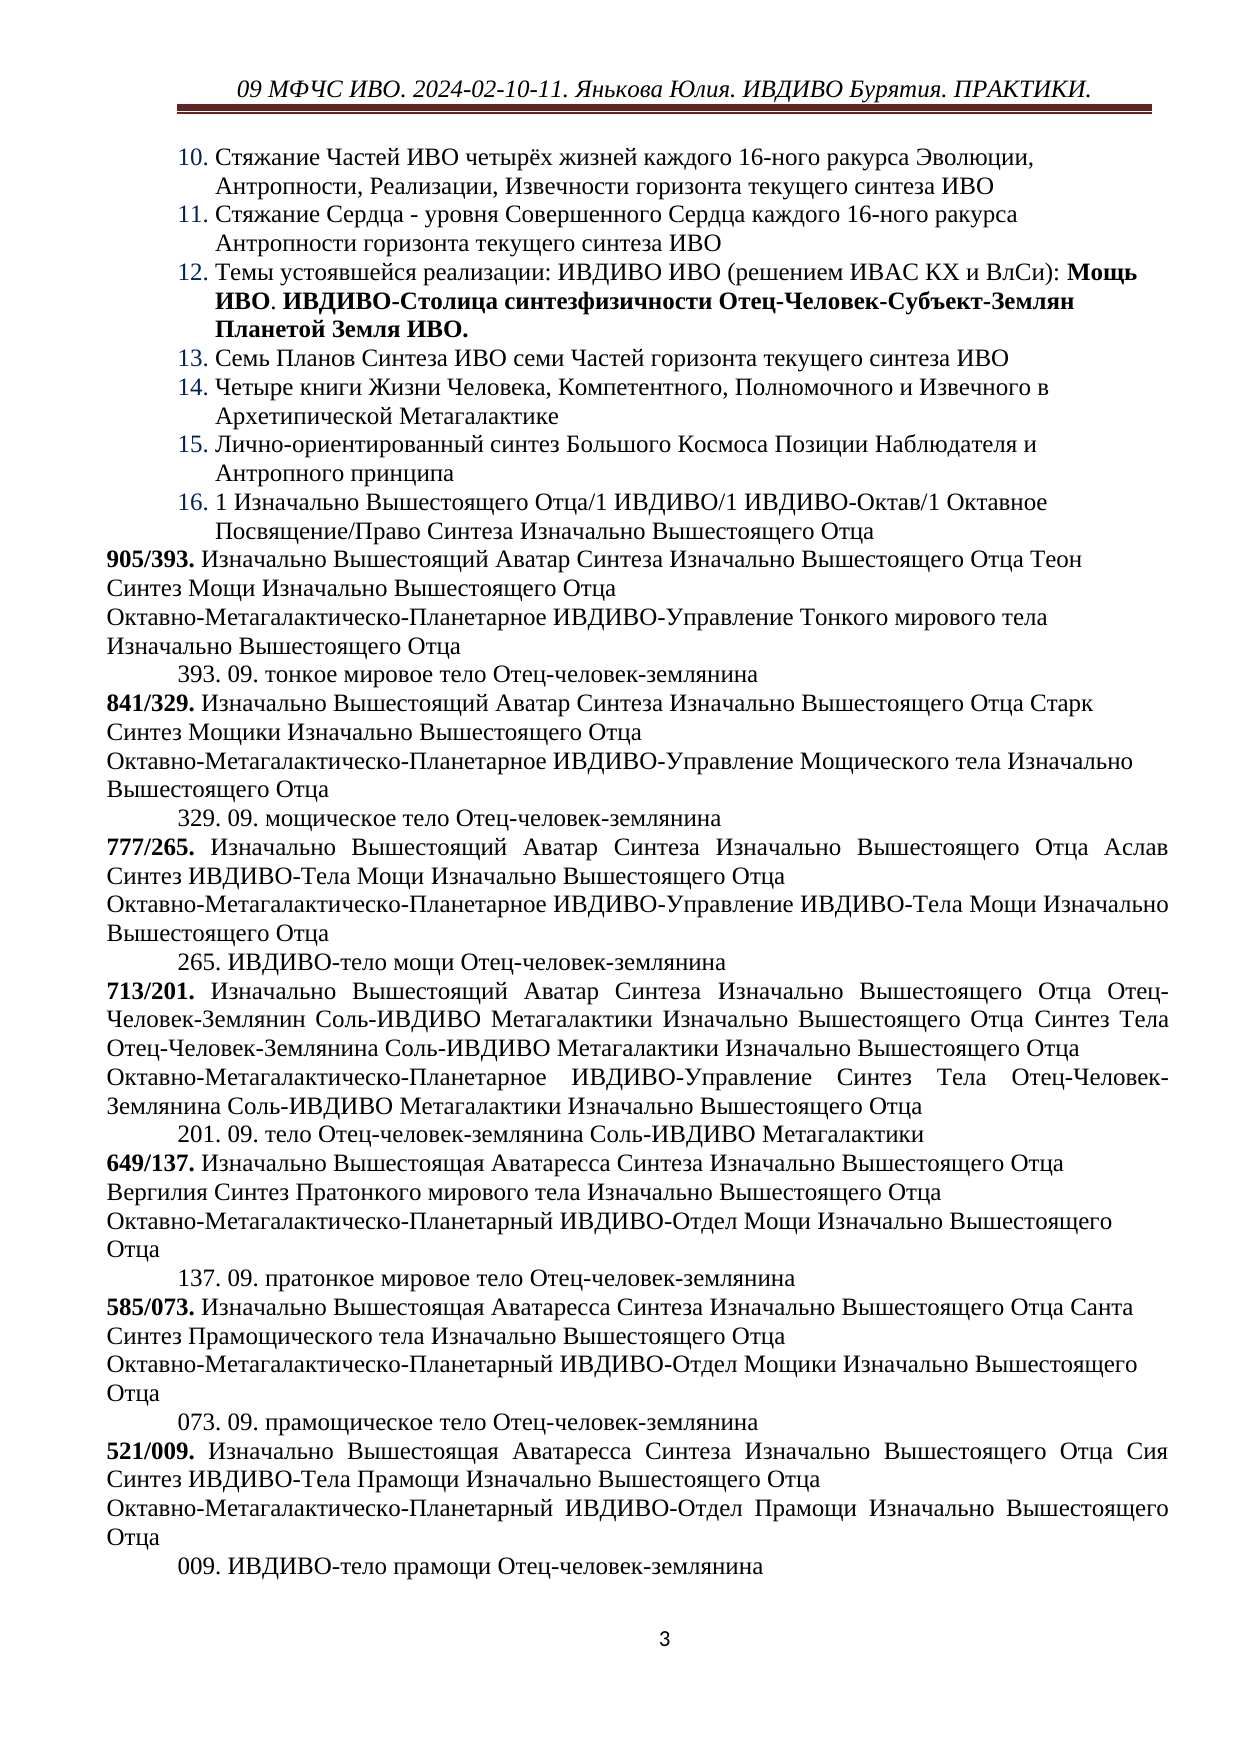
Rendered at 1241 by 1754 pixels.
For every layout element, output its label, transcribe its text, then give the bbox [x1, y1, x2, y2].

list Стяжание Частей ИВО четырёх жизней каждого 16-ного ракурса Эволюции, Антропности, Реализации, Извечности горизонта текущего синтеза ИВО [177, 142, 1152, 199]
text Октавно-Метагалактическо-Планетарный ИВДИВО-Отдел Прамощи Изначально Вышестоящего Отца [106, 1493, 1169, 1551]
text 137. 09. пратонкое мировое тело Отец-человек-землянина [177, 1263, 1152, 1292]
text 585/073. Изначально Вышестоящая Аватаресса Синтеза Изначально Вышестоящего Отца Санта Синтез Прамощического тела Изначально Вышестоящего Отца [106, 1292, 1152, 1349]
list Семь Планов Синтеза ИВО семи Частей горизонта текущего синтеза ИВО [177, 343, 1152, 372]
text 073. 09. прамощическое тело Отец-человек-землянина [177, 1407, 1169, 1436]
text 521/009. Изначально Вышестоящая Аватаресса Синтеза Изначально Вышестоящего Отца Сия Синтез ИВДИВО-Тела Прамощи Изначально Вышестоящего Отца [106, 1436, 1169, 1493]
text Октавно-Метагалактическо-Планетарный ИВДИВО-Отдел Мощики Изначально Вышестоящего Отца [106, 1349, 1152, 1407]
list Темы устоявшейся реализации: ИВДИВО ИВО (решением ИВАС КХ и ВлСи): Мощь ИВО. ИВДИВО-Столица синтезфизичности Отец-Человек-Субъект-Землян Планетой Земля ИВО. [177, 257, 1152, 343]
text Октавно-Метагалактическо-Планетарное ИВДИВО-Управление Мощического тела Изначально Вышестоящего Отца [106, 746, 1152, 803]
text 905/393. Изначально Вышестоящий Аватар Синтеза Изначально Вышестоящего Отца Теон Синтез Мощи Изначально Вышестоящего Отца [106, 544, 1152, 602]
list Стяжание Сердца - уровня Совершенного Сердца каждого 16-ного ракурса Антропности горизонта текущего синтеза ИВО [177, 199, 1152, 257]
text 841/329. Изначально Вышестоящий Аватар Синтеза Изначально Вышестоящего Отца Старк Синтез Мощики Изначально Вышестоящего Отца [106, 688, 1152, 746]
text 201. 09. тело Отец-человек-землянина Соль-ИВДИВО Метагалактики [177, 1119, 1152, 1148]
list Лично-ориентированный синтез Большого Космоса Позиции Наблюдателя и Антропного принципа [177, 429, 1152, 487]
text Октавно-Метагалактическо-Планетарное ИВДИВО-Управление ИВДИВО-Тела Мощи Изначально Вышестоящего Отца [106, 889, 1169, 947]
text 649/137. Изначально Вышестоящая Аватаресса Синтеза Изначально Вышестоящего Отца Вергилия Синтез Пратонкого мирового тела Изначально Вышестоящего Отца [106, 1148, 1152, 1206]
text Октавно-Метагалактическо-Планетарное ИВДИВО-Управление Тонкого мирового тела Изначально Вышестоящего Отца [106, 602, 1152, 659]
list 1 Изначально Вышестоящего Отца/1 ИВДИВО/1 ИВДИВО-Октав/1 Октавное Посвящение/Право Синтеза Изначально Вышестоящего Отца [177, 487, 1152, 544]
text Октавно-Метагалактическо-Планетарный ИВДИВО-Отдел Мощи Изначально Вышестоящего Отца [106, 1206, 1152, 1263]
text 393. 09. тонкое мировое тело Отец-человек-землянина [177, 659, 1152, 688]
text 009. ИВДИВО-тело прамощи Отец-человек-землянина [177, 1551, 1169, 1579]
text 777/265. Изначально Вышестоящий Аватар Синтеза Изначально Вышестоящего Отца Аслав Синтез ИВДИВО-Тела Мощи Изначально Вышестоящего Отца [106, 832, 1169, 889]
text 713/201. Изначально Вышестоящий Аватар Синтеза Изначально Вышестоящего Отца Отец-Человек-Землянин Соль-ИВДИВО Метагалактики Изначально Вышестоящего Отца Синтез Тела Отец-Человек-Землянина Соль-ИВДИВО Метагалактики Изначально Вышестоящего Отца [106, 976, 1169, 1062]
text Октавно-Метагалактическо-Планетарное ИВДИВО-Управление Синтез Тела Отец-Человек-Землянина Соль-ИВДИВО Метагалактики Изначально Вышестоящего Отца [106, 1062, 1169, 1119]
list Четыре книги Жизни Человека, Компетентного, Полномочного и Извечного в Архетипической Метагалактике [177, 372, 1152, 429]
text 329. 09. мощическое тело Отец-человек-землянина [177, 803, 1152, 832]
text 265. ИВДИВО-тело мощи Отец-человек-землянина [177, 947, 1169, 976]
